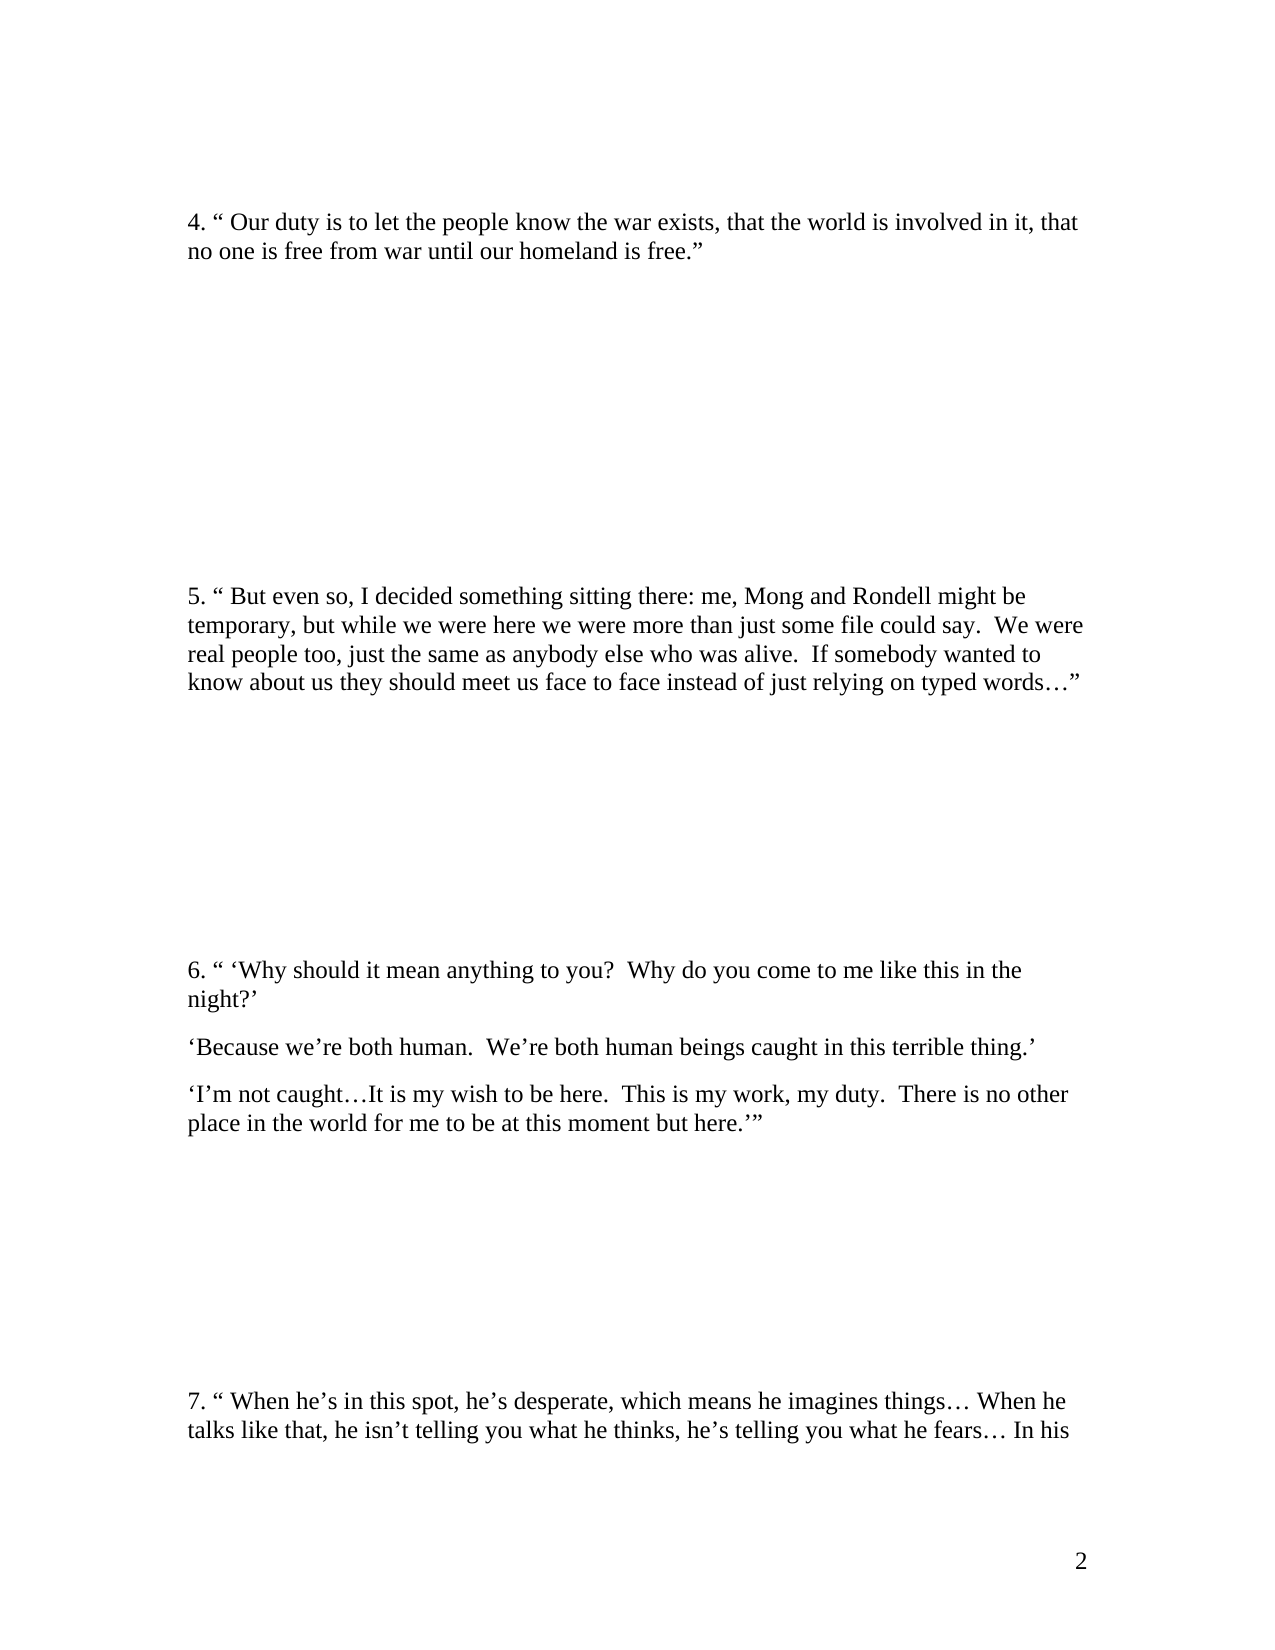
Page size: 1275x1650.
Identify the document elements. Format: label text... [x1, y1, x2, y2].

text 5. “ But even so, I decided something sitting there: me, Mong and Rondell might be temporary, but while we were here we were more than just some file could say. We were real people too, just the same as anybody else who was alive. If somebody wanted to know about us they should meet us face to face instead of just relying on typed words…” [187, 581, 1087, 696]
text 6. “ ‘Why should it mean anything to you? Why do you come to me like this in the night?’ [187, 955, 1087, 1012]
text 4. “ Our duty is to let the people know the war exists, that the world is involved in it, that no one is free from war until our homeland is free.” [187, 207, 1087, 265]
text ‘I’m not caught…It is my wish to be here. This is my work, my duty. There is no other place in the world for me to be at this moment but here.’” [187, 1079, 1087, 1137]
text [187, 1386, 1087, 1444]
text ‘Because we’re both human. We’re both human beings caught in this terrible thing.’ [187, 1032, 1087, 1060]
